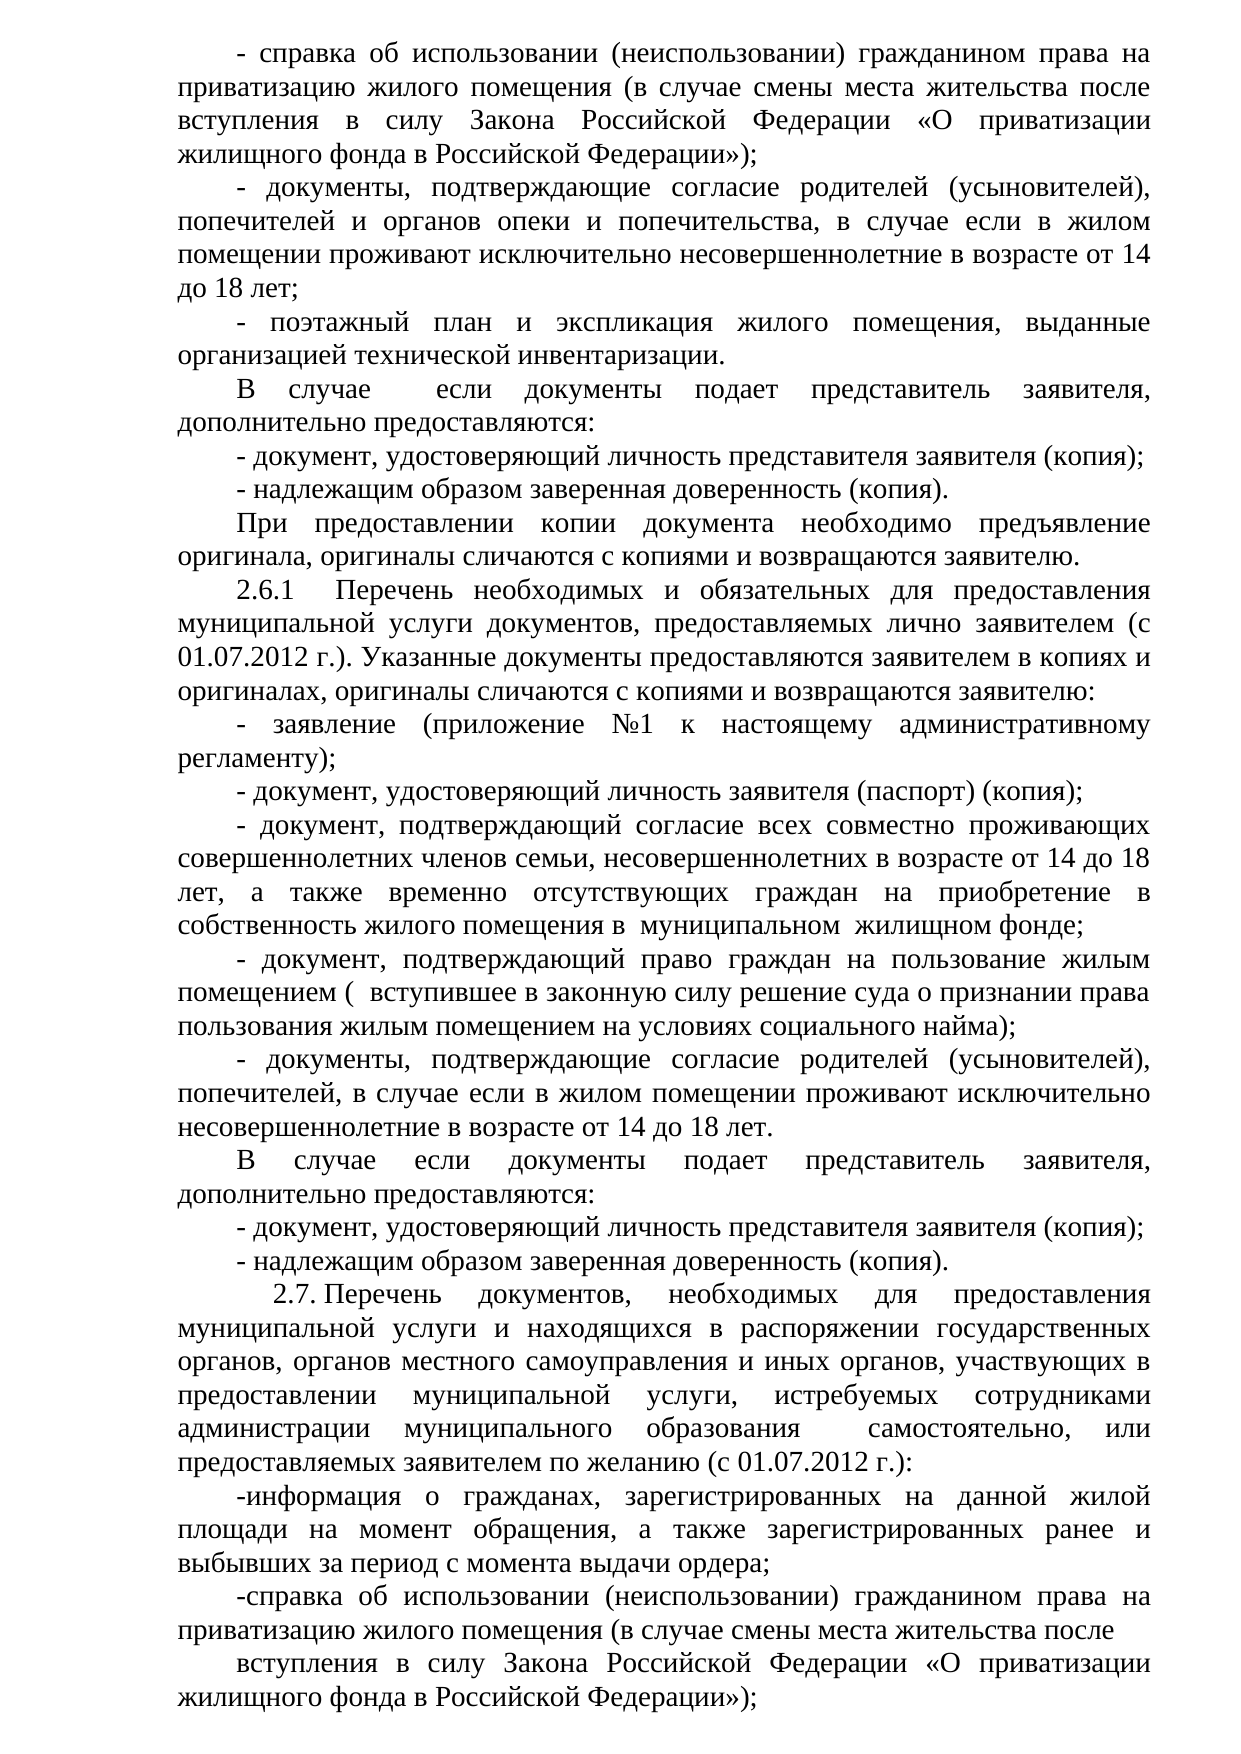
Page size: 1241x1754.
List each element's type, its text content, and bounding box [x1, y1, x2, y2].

text - документ, подтверждающий согласие всех совместно проживающих совершеннолетних членов семьи, несовершеннолетних в возрасте от 14 до 18 лет, а также временно отсутствующих граждан на приобретение в собственность жилого помещения в муниципальном жилищном фонде; [177, 807, 1152, 941]
text - документ, удостоверяющий личность представителя заявителя (копия); [177, 438, 1152, 471]
text При предоставлении копии документа необходимо предъявление оригинала, оригиналы сличаются с копиями и возвращаются заявителю. [177, 505, 1152, 572]
text - надлежащим образом заверенная доверенность (копия). [177, 471, 1152, 505]
text - документ, удостоверяющий личность заявителя (паспорт) (копия); [177, 773, 1152, 807]
text В случае если документы подает представитель заявителя, дополнительно предоставляются: [177, 371, 1152, 438]
text -справка об использовании (неиспользовании) гражданином права на приватизацию жилого помещения (в случае смены места жительства после [177, 1578, 1152, 1645]
text - документ, удостоверяющий личность представителя заявителя (копия); [177, 1209, 1152, 1243]
text - заявление (приложение №1 к настоящему административному регламенту); [177, 706, 1152, 773]
text - документ, подтверждающий право граждан на пользование жилым помещением ( вступившее в законную силу решение суда о признании права пользования жилым помещением на условиях социального найма); [177, 941, 1152, 1042]
text - документы, подтверждающие согласие родителей (усыновителей), попечителей и органов опеки и попечительства, в случае если в жилом помещении проживают исключительно несовершеннолетние в возрасте от 14 до 18 лет; [177, 169, 1152, 304]
text -информация о гражданах, зарегистрированных на данной жилой площади на момент обращения, а также зарегистрированных ранее и выбывших за период с момента выдачи ордера; [177, 1478, 1152, 1578]
text - надлежащим образом заверенная доверенность (копия). [177, 1243, 1152, 1276]
text 2.6.1 Перечень необходимых и обязательных для предоставления муниципальной услуги документов, предоставляемых лично заявителем (с 01.07.2012 г.). Указанные документы предоставляются заявителем в копиях и оригиналах, оригиналы сличаются с копиями и возвращаются заявителю: [177, 572, 1152, 706]
text 2.7. Перечень документов, необходимых для предоставления муниципальной услуги и находящихся в распоряжении государственных органов, органов местного самоуправления и иных органов, участвующих в предоставлении муниципальной услуги, истребуемых сотрудниками администрации муниципального образования самостоятельно, или предоставляемых заявителем по желанию (с 01.07.2012 г.): [177, 1276, 1152, 1478]
text - справка об использовании (неиспользовании) гражданином права на приватизацию жилого помещения (в случае смены места жительства после вступления в силу Закона Российской Федерации «О приватизации жилищного фонда в Российской Федерации»); [177, 35, 1152, 169]
text - поэтажный план и экспликация жилого помещения, выданные организацией технической инвентаризации. [177, 304, 1152, 371]
text вступления в силу Закона Российской Федерации «О приватизации жилищного фонда в Российской Федерации»); [177, 1645, 1152, 1712]
text - документы, подтверждающие согласие родителей (усыновителей), попечителей, в случае если в жилом помещении проживают исключительно несовершеннолетние в возрасте от 14 до 18 лет. [177, 1042, 1152, 1142]
text В случае если документы подает представитель заявителя, дополнительно предоставляются: [177, 1142, 1152, 1209]
